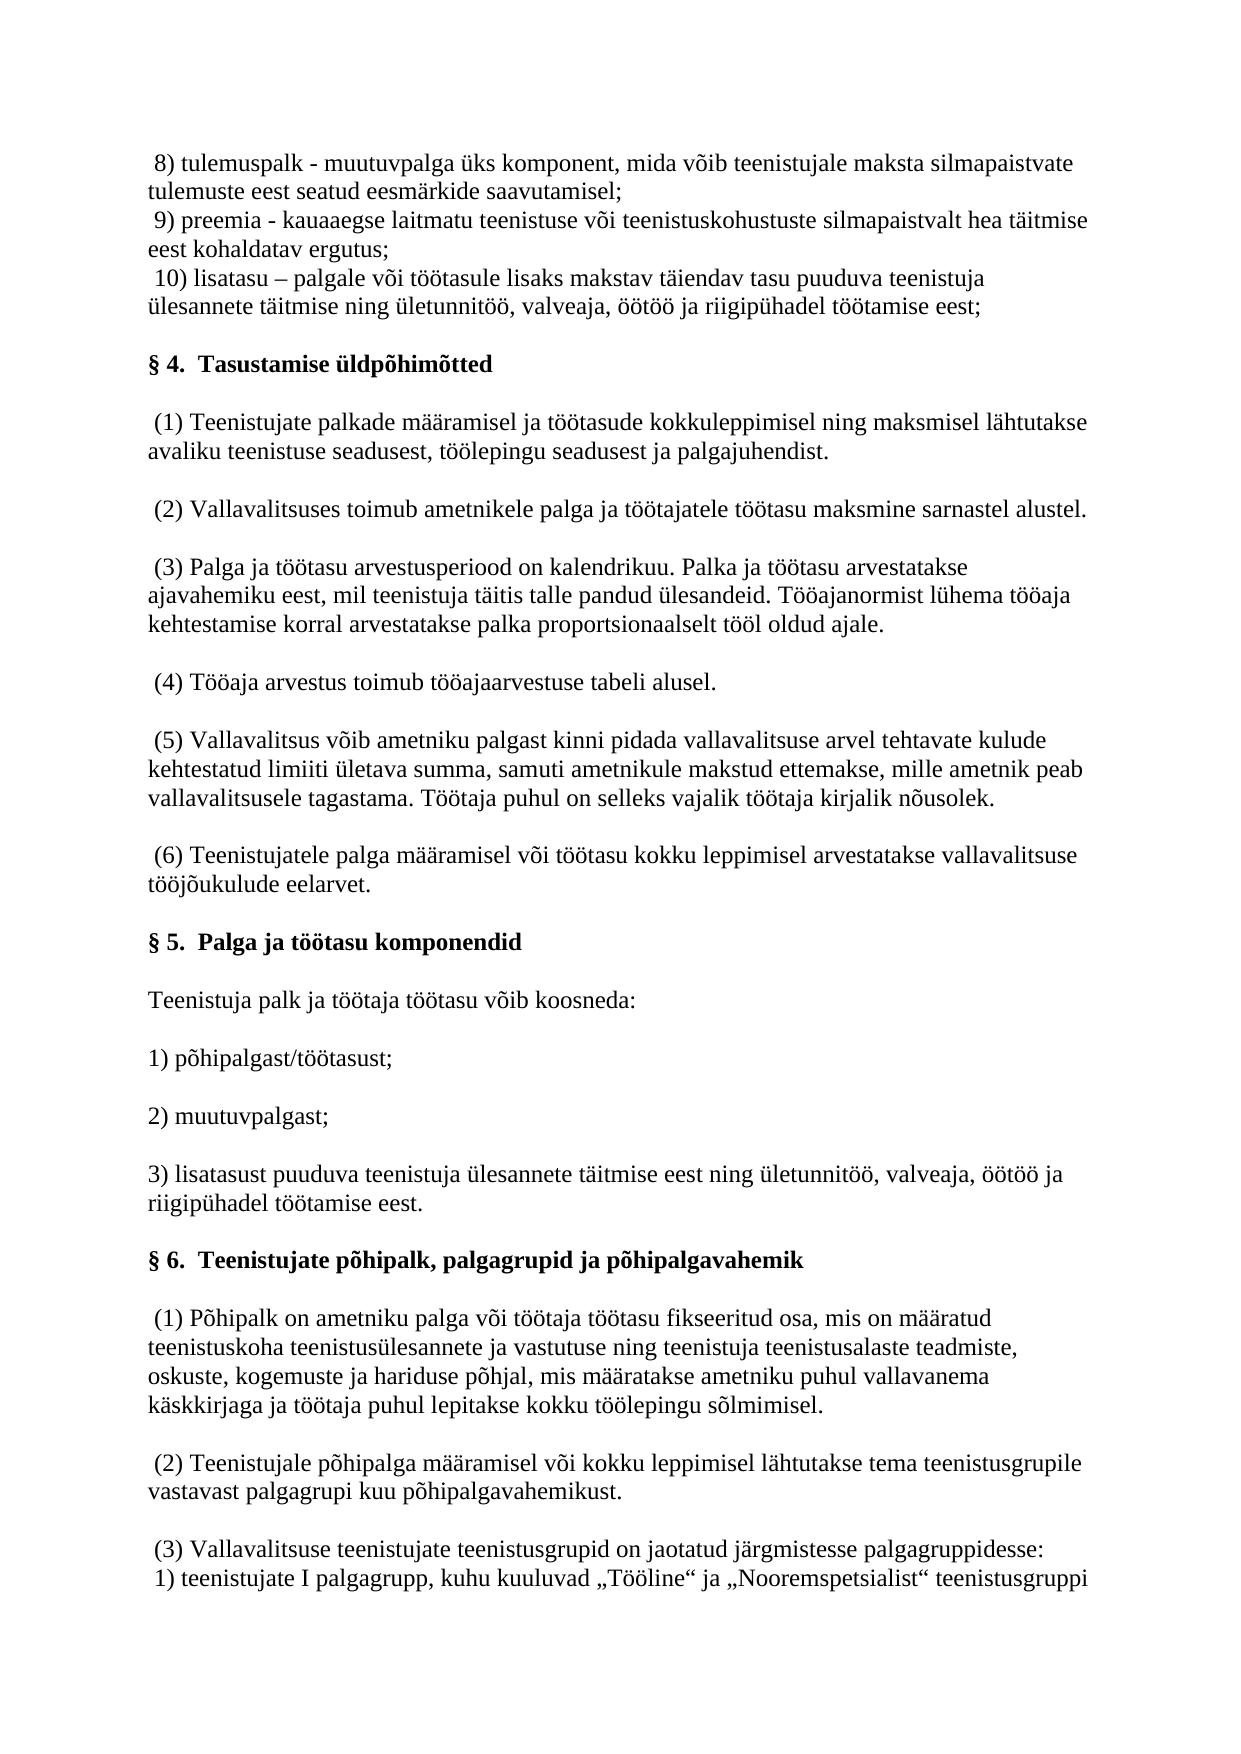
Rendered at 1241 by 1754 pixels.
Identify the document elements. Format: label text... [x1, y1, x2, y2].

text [148, 1534, 1093, 1592]
text (1) Põhipalk on ametniku palga või töötaja töötasu fikseeritud osa, mis on määratud teenistuskoha teenistusülesannete ja vastutuse ning teenistuja teenistusalaste teadmiste, oskuste, kogemuste ja hariduse põhjal, mis määratakse ametniku puhul vallavanema käskkirjaga ja töötaja puhul lepitakse kokku töölepingu sõlmimisel. [148, 1303, 1093, 1418]
text (3) Palga ja töötasu arvestusperiood on kalendrikuu. Palka ja töötasu arvestatakse ajavahemiku eest, mil teenistuja täitis talle pandud ülesandeid. Tööajanormist lühema tööaja kehtestamise korral arvestatakse palka proportsionaalselt tööl oldud ajale. [148, 552, 1093, 638]
text (6) Teenistujatele palga määramisel või töötasu kokku leppimisel arvestatakse vallavalitsuse tööjõukulude eelarvet. [148, 841, 1093, 898]
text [148, 148, 1093, 320]
text (4) Tööaja arvestus toimub tööajaarvestuse tabeli alusel. [148, 667, 1093, 696]
text § 4. Tasustamise üldpõhimõtted [148, 349, 1093, 378]
text Teenistuja palk ja töötaja töötasu võib koosneda: [148, 985, 1093, 1014]
text § 6. Teenistujate põhipalk, palgagrupid ja põhipalgavahemik [148, 1246, 1093, 1274]
text (2) Vallavalitsuses toimub ametnikele palga ja töötajatele töötasu maksmine sarnastel alustel. [148, 494, 1093, 523]
text 2) muutuvpalgast; [148, 1101, 1093, 1130]
text (2) Teenistujale põhipalga määramisel või kokku leppimisel lähtutakse tema teenistusgrupile vastavast palgagrupi kuu põhipalgavahemikust. [148, 1448, 1093, 1505]
text 1) põhipalgast/töötasust; [148, 1043, 1093, 1072]
text (1) Teenistujate palkade määramisel ja töötasude kokkuleppimisel ning maksmisel lähtutakse avaliku teenistuse seadusest, töölepingu seadusest ja palgajuhendist. [148, 407, 1093, 465]
text 3) lisatasust puuduva teenistuja ülesannete täitmise eest ning ületunnitöö, valveaja, öötöö ja riigipühadel töötamise eest. [148, 1159, 1093, 1216]
text (5) Vallavalitsus võib ametniku palgast kinni pidada vallavalitsuse arvel tehtavate kulude kehtestatud limiiti ületava summa, samuti ametnikule makstud ettemakse, mille ametnik peab vallavalitsusele tagastama. Töötaja puhul on selleks vajalik töötaja kirjalik nõusolek. [148, 725, 1093, 811]
text § 5. Palga ja töötasu komponendid [148, 927, 1093, 956]
